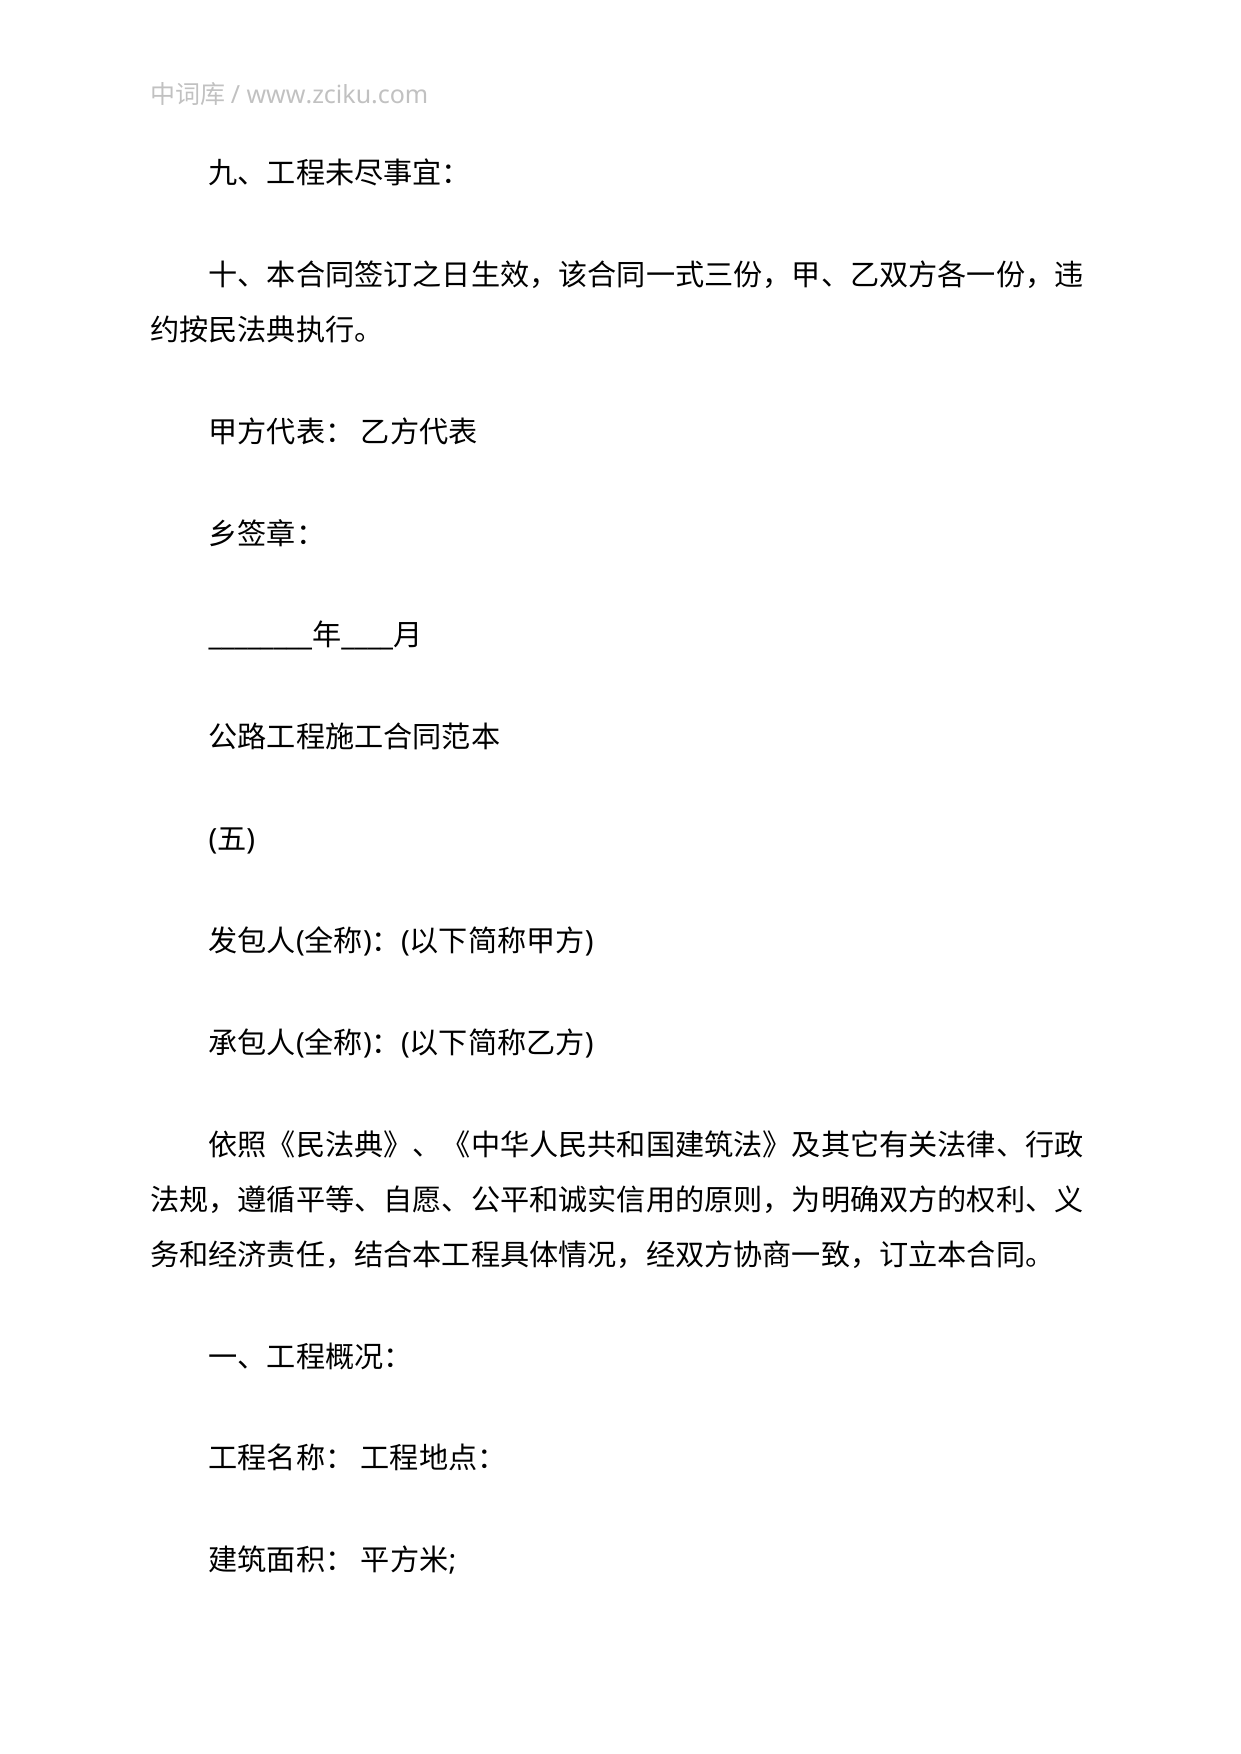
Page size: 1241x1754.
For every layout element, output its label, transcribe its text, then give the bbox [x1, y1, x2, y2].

text 建筑面积： 平方米; [150, 1537, 1090, 1579]
text 公路工程施工合同范本 [150, 714, 1090, 756]
text 工程名称： 工程地点： [150, 1435, 1090, 1477]
text ________年____月 [150, 612, 1090, 654]
text 甲方代表： 乙方代表 [150, 408, 1090, 451]
text 依照《民法典》、《中华人民共和国建筑法》及其它有关法律、行政法规，遵循平等、自愿、公平和诚实信用的原则，为明确双方的权利、义务和经济责任，结合本工程具体情况，经双方协商一致，订立本合同。 [150, 1122, 1090, 1274]
text 十、本合同签订之日生效，该合同一式三份，甲、乙双方各一份，违约按民法典执行。 [150, 252, 1090, 349]
text (五) [150, 816, 1090, 858]
text 承包人(全称)：(以下简称乙方) [150, 1020, 1090, 1062]
text 一、工程概况： [150, 1333, 1090, 1376]
text 发包人(全称)：(以下简称甲方) [150, 918, 1090, 960]
text 乡签章： [150, 510, 1090, 552]
text 九、工程未尽事宜： [150, 150, 1090, 192]
